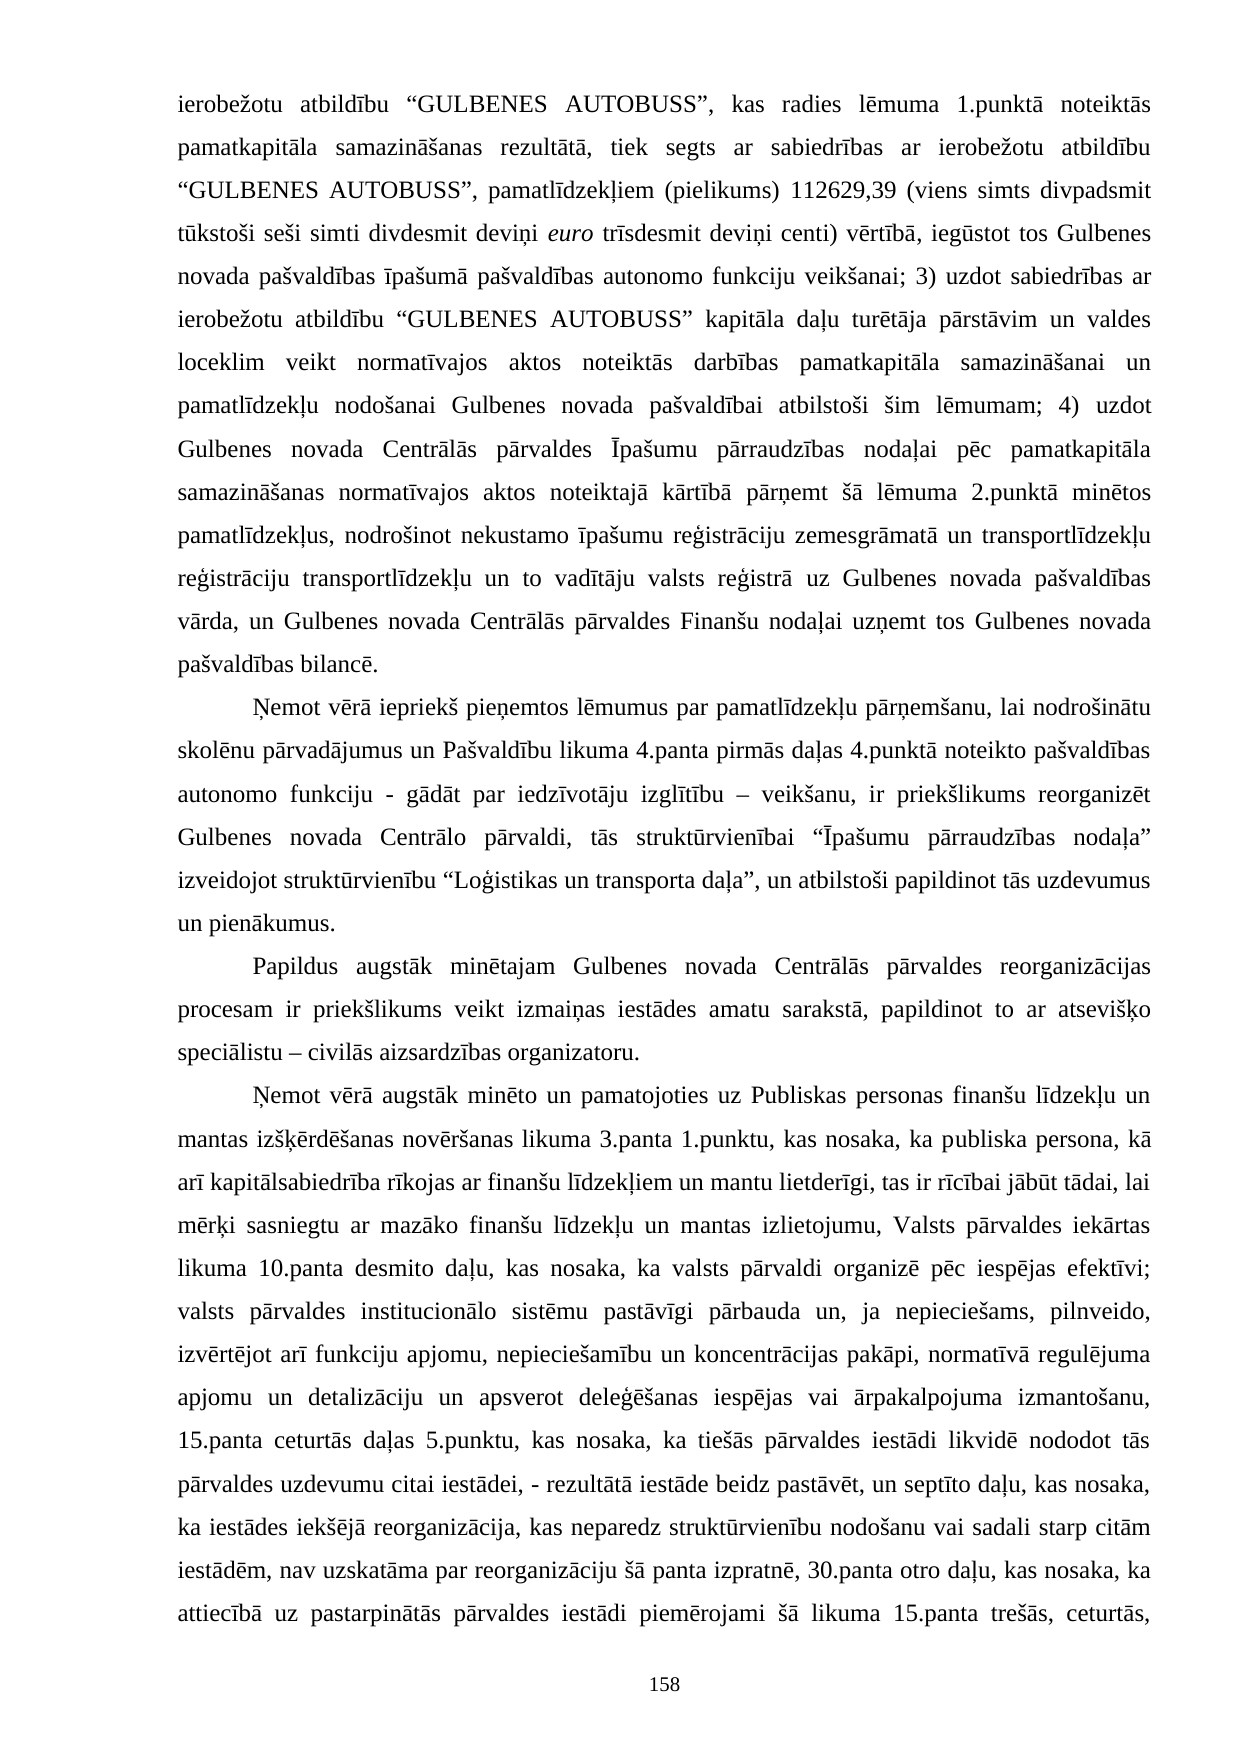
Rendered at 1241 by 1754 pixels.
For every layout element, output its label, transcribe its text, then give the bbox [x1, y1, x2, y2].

text Papildus augstāk minētajam Gulbenes novada Centrālās pārvaldes reorganizācijas procesam ir priekšlikums veikt izmaiņas iestādes amatu sarakstā, papildinot to ar atsevišķo speciālistu – civilās aizsardzības organizatoru. [177, 951, 1152, 1066]
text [177, 89, 1152, 678]
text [177, 1081, 1152, 1627]
text Ņemot vērā iepriekš pieņemtos lēmumus par pamatlīdzekļu pārņemšanu, lai nodrošinātu skolēnu pārvadājumus un Pašvaldību likuma 4.panta pirmās daļas 4.punktā noteikto pašvaldības autonomo funkciju - gādāt par iedzīvotāju izglītību – veikšanu, ir priekšlikums reorganizēt Gulbenes novada Centrālo pārvaldi, tās struktūrvienībai “Īpašumu pārraudzības nodaļa” izveidojot struktūrvienību “Loģistikas un transporta daļa”, un atbilstoši papildinot tās uzdevumus un pienākumus. [177, 692, 1152, 937]
